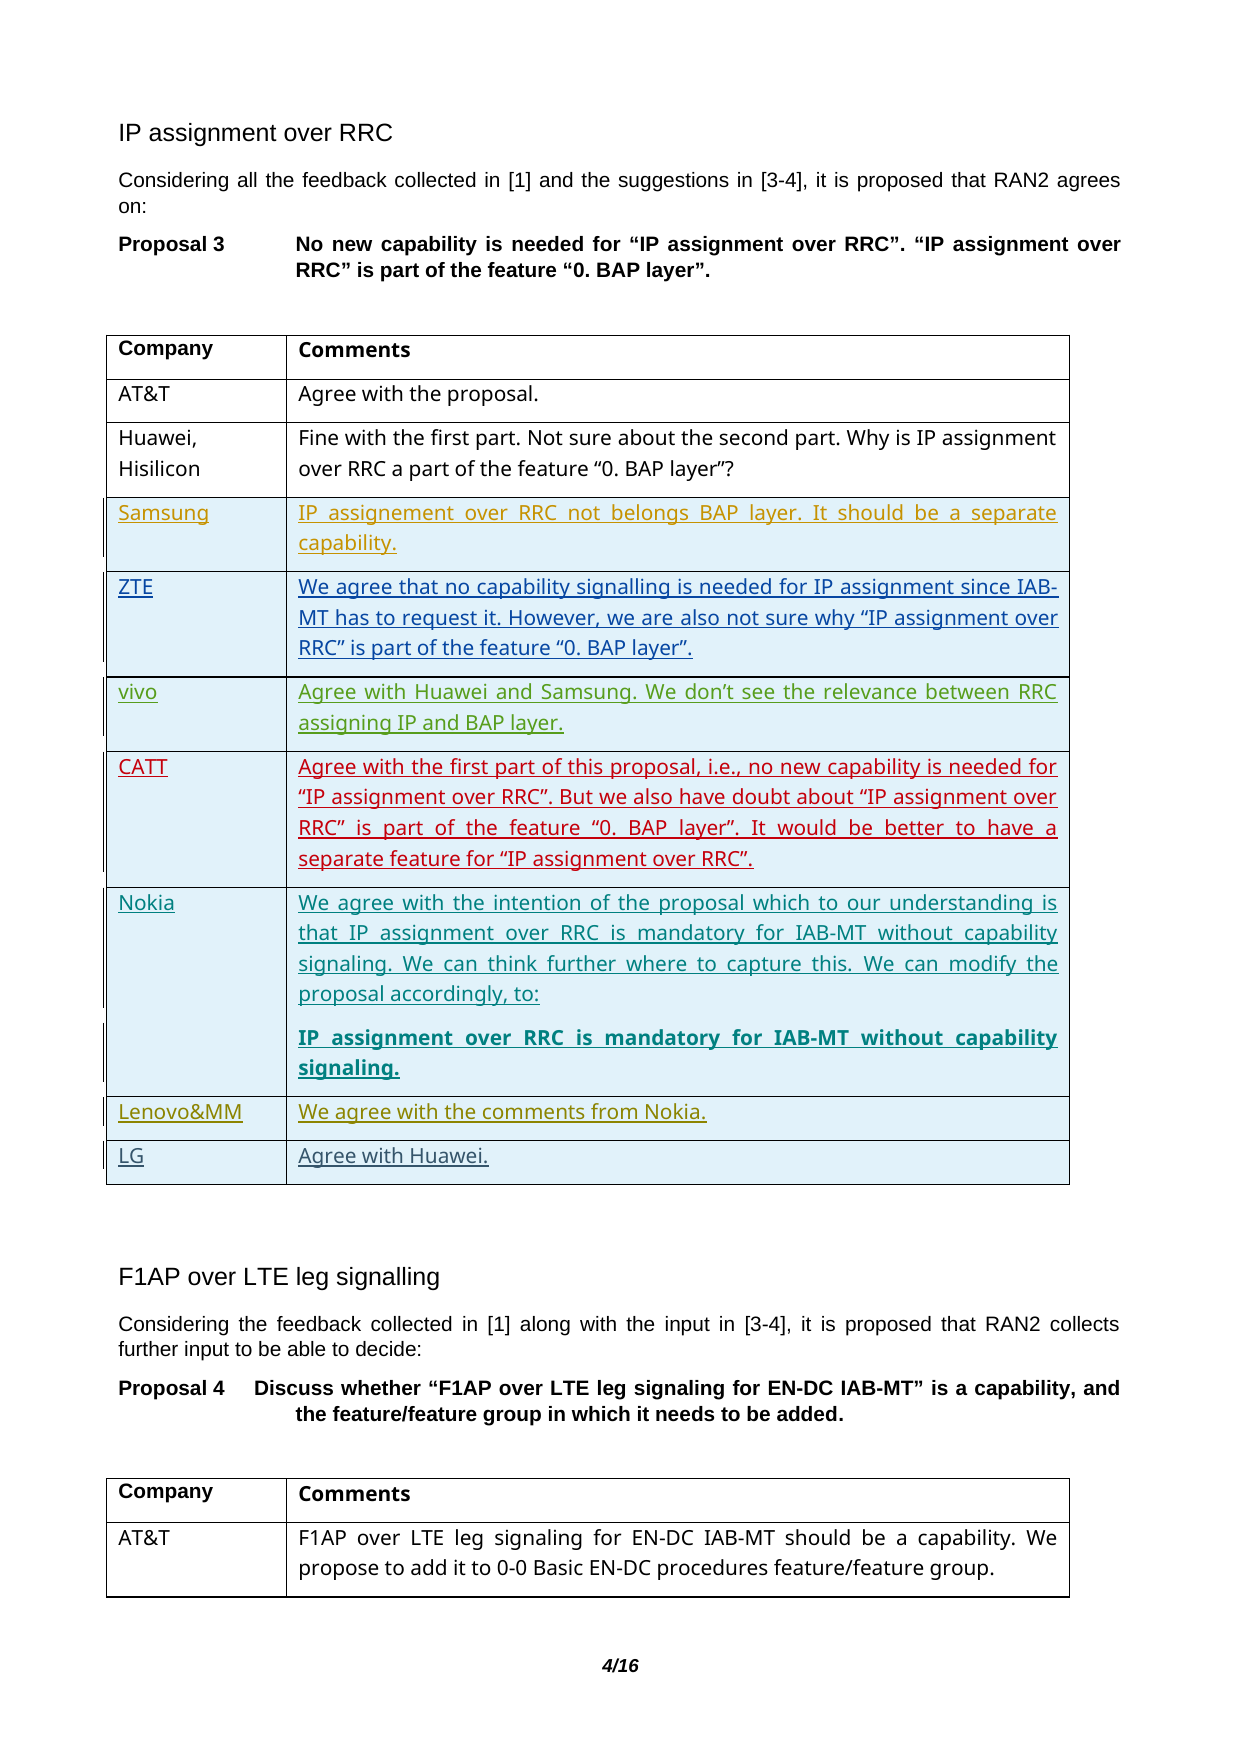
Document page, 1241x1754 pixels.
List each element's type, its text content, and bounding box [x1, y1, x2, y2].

table_cell F1AP over LTE leg signaling for EN-DC IAB-MT should be a capability. We propose to add it to 0-0 Basic EN-DC procedures feature/feature group. [287, 1523, 1069, 1596]
table_header Comments [287, 1479, 1069, 1522]
text Considering all the feedback collected in [1] and the suggestions in [3-4], it is proposed that RAN2 agrees on: [118, 168, 1122, 218]
text No new capability is needed for “IP assignment over RRC”. “IP assignment over RRC” is part of the feature “0. BAP layer”. [118, 232, 1122, 282]
table_header Comments [287, 336, 1069, 378]
table_header Company [107, 336, 286, 378]
subtitle IP assignment over RRC [118, 118, 1122, 147]
text Considering the feedback collected in [1] along with the input in [3-4], it is proposed that RAN2 collects further input to be able to decide: [118, 1311, 1122, 1361]
table_cell AT&T [107, 1523, 286, 1596]
subtitle F1AP over LTE leg signalling [118, 1262, 1122, 1290]
table_header Company [107, 1479, 286, 1522]
table_cell AT&T [107, 380, 286, 422]
text Discuss whether “F1AP over LTE leg signaling for EN-DC IAB-MT” is a capability, and the feature/feature group in which it needs to be added. [118, 1376, 1122, 1425]
table_cell Huawei, Hisilicon [107, 423, 286, 497]
table_cell Agree with the proposal. [287, 380, 1069, 422]
table_cell Fine with the first part. Not sure about the second part. Why is IP assignment over RRC a part of the feature “0. BAP layer”? [287, 423, 1069, 497]
